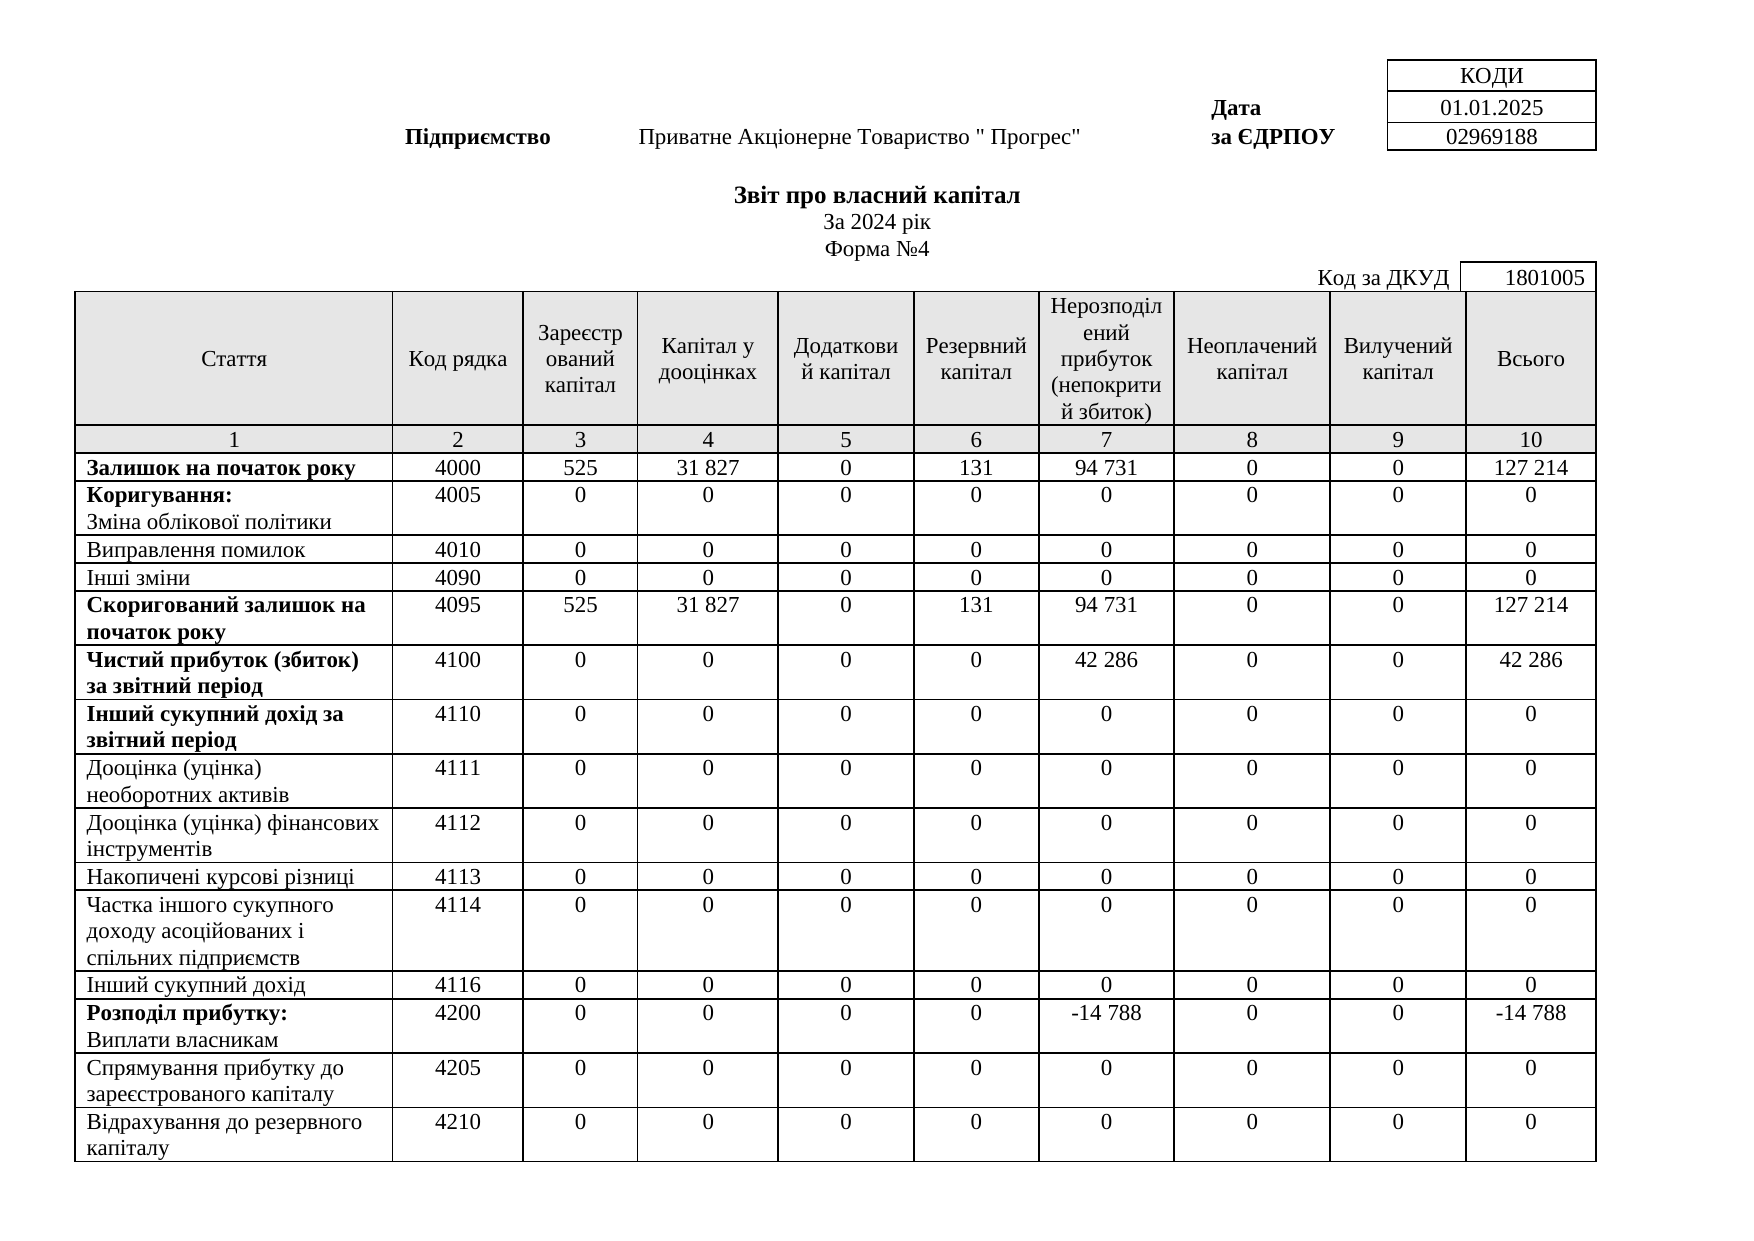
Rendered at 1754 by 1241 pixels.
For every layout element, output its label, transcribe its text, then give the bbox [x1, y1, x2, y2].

table_cell 0 [1175, 482, 1329, 534]
table_cell 0 [524, 809, 637, 861]
table_cell 0 [1331, 454, 1465, 480]
table_cell 7 [1040, 426, 1173, 452]
table_cell 4010 [393, 536, 522, 562]
table_cell 0 [638, 755, 777, 807]
table_cell 0 [1331, 891, 1465, 970]
table_cell 0 [524, 482, 637, 534]
table_cell 0 [638, 891, 777, 970]
table_cell 0 [638, 809, 777, 861]
table_cell 0 [1175, 646, 1329, 698]
table_cell 4110 [393, 700, 522, 753]
table_cell Інші зміни [76, 564, 392, 590]
table_cell 0 [1040, 564, 1173, 590]
table_cell 0 [1331, 700, 1465, 753]
table_cell 0 [779, 564, 913, 590]
table_cell 0 [1331, 646, 1465, 698]
table_cell 0 [1331, 482, 1465, 534]
table_cell 0 [779, 863, 913, 889]
table_cell 0 [779, 700, 913, 753]
table_cell 0 [779, 891, 913, 970]
table_cell 0 [779, 1000, 913, 1052]
table_cell 10 [1467, 426, 1595, 452]
table_cell 0 [1040, 972, 1173, 998]
table_cell 0 [1040, 482, 1173, 534]
table_cell Залишок на початок року [76, 454, 392, 480]
table_cell Скоригований залишок на початок року [76, 592, 392, 644]
table_cell 0 [638, 1054, 777, 1106]
table_cell 4095 [393, 592, 522, 644]
table_cell Дооцінка (уцінка) фінансових інструментів [76, 809, 392, 861]
table_cell 0 [779, 972, 913, 998]
table_cell 0 [1175, 700, 1329, 753]
table_cell 0 [638, 1108, 777, 1161]
table_cell 0 [524, 564, 637, 590]
table_cell 0 [1040, 809, 1173, 861]
table_header Код за ДКУД [1273, 261, 1460, 291]
table_cell 0 [638, 646, 777, 698]
table_cell 0 [779, 454, 913, 480]
table_cell 0 [1331, 972, 1465, 998]
table_cell 4 [638, 426, 777, 452]
table_cell Капітал у дооцінках [638, 292, 777, 424]
table_cell 4200 [393, 1000, 522, 1052]
table_cell 0 [1175, 536, 1329, 562]
table_cell Дата [1200, 90, 1387, 121]
table_cell 0 [1331, 1108, 1465, 1161]
table_cell 0 [915, 536, 1038, 562]
table_cell 0 [1331, 536, 1465, 562]
table_cell 0 [524, 700, 637, 753]
table_cell 0 [1175, 891, 1329, 970]
table_cell 0 [1175, 755, 1329, 807]
table_cell 0 [1467, 809, 1595, 861]
table_cell Дооцінка (уцінка) необоротних активів [76, 755, 392, 807]
table_cell 94 731 [1040, 592, 1173, 644]
table_cell 0 [638, 564, 777, 590]
table_cell 0 [638, 1000, 777, 1052]
table_cell 0 [1040, 891, 1173, 970]
table_cell Резервний капітал [915, 292, 1038, 424]
table_cell 0 [1175, 809, 1329, 861]
table_cell Інший сукупний дохід [76, 972, 392, 998]
table_cell 0 [1040, 863, 1173, 889]
table_cell 0 [1467, 891, 1595, 970]
table_cell 0 [915, 1054, 1038, 1106]
table_cell 4113 [393, 863, 522, 889]
table_cell 0 [524, 646, 637, 698]
table_cell 4205 [393, 1054, 522, 1106]
table_cell 2 [393, 426, 522, 452]
table_cell 0 [524, 1054, 637, 1106]
table_cell 0 [915, 700, 1038, 753]
table_cell 0 [915, 863, 1038, 889]
table_cell 8 [1175, 426, 1329, 452]
table_cell 0 [915, 1108, 1038, 1161]
table_cell 131 [915, 592, 1038, 644]
table_cell 3 [524, 426, 637, 452]
table_cell 0 [915, 1000, 1038, 1052]
table_cell 0 [915, 809, 1038, 861]
table_cell 127 214 [1467, 454, 1595, 480]
table_cell 31 827 [638, 454, 777, 480]
table_cell 4116 [393, 972, 522, 998]
table_cell 0 [1175, 863, 1329, 889]
table_cell 0 [1175, 592, 1329, 644]
table_cell Додатковий капітал [779, 292, 913, 424]
table_cell 0 [779, 809, 913, 861]
table_cell Частка іншого сукупного доходу асоційованих і спільних підприємств [76, 891, 392, 970]
table_cell -14 788 [1467, 1000, 1595, 1052]
table_cell Спрямування прибутку до зареєстрованого капіталу [76, 1054, 392, 1106]
table_cell 0 [1175, 1108, 1329, 1161]
table_cell 42 286 [1040, 646, 1173, 698]
table_cell 0 [1175, 1000, 1329, 1052]
table_cell 4000 [393, 454, 522, 480]
table_cell 0 [524, 1000, 637, 1052]
table_header КОДИ [1388, 61, 1595, 90]
table_cell Неоплачений капітал [1175, 292, 1329, 424]
table_cell 0 [1175, 972, 1329, 998]
table_cell 0 [1467, 1054, 1595, 1106]
table_cell Коригування: Зміна облікової політики [76, 482, 392, 534]
table_cell 0 [1467, 1108, 1595, 1161]
table_cell Зареєстрований капітал [524, 292, 637, 424]
table_cell 01.01.2025 [1388, 92, 1595, 121]
table_cell 4112 [393, 809, 522, 861]
table_header 1801005 [1461, 263, 1595, 291]
table_cell Виправлення помилок [76, 536, 392, 562]
table_cell 0 [1040, 536, 1173, 562]
table_cell Розподіл прибутку: Виплати власникам [76, 1000, 392, 1052]
table_cell 0 [1175, 564, 1329, 590]
table_cell 0 [1040, 700, 1173, 753]
table_cell 131 [915, 454, 1038, 480]
table_cell 0 [1040, 1054, 1173, 1106]
table_cell 525 [524, 592, 637, 644]
table_cell 0 [1467, 755, 1595, 807]
table_cell Стаття [76, 292, 392, 424]
table_cell 0 [1331, 592, 1465, 644]
table_cell 0 [779, 1054, 913, 1106]
table_cell 0 [1467, 536, 1595, 562]
table_cell 127 214 [1467, 592, 1595, 644]
table_cell 0 [1175, 454, 1329, 480]
table_cell 0 [1175, 1054, 1329, 1106]
table_cell Приватне Акцiонерне Товариство " Прогрес" [627, 121, 1200, 149]
table_cell 0 [779, 536, 913, 562]
table_cell 5 [779, 426, 913, 452]
text Звіт про власний капітал [75, 180, 1679, 208]
table_cell 0 [915, 755, 1038, 807]
table_cell 0 [779, 755, 913, 807]
table_cell Підприємство [394, 121, 627, 149]
table_cell 0 [779, 592, 913, 644]
table_cell 0 [915, 482, 1038, 534]
table_cell 0 [524, 972, 637, 998]
table_cell 0 [1467, 700, 1595, 753]
text За 2024 рік [75, 208, 1679, 235]
table_cell 1 [76, 426, 392, 452]
table_cell 0 [1331, 755, 1465, 807]
table_cell 0 [638, 482, 777, 534]
table_cell 4114 [393, 891, 522, 970]
table_cell 42 286 [1467, 646, 1595, 698]
table_cell Інший сукупний дохід за звітний період [76, 700, 392, 753]
table_cell 0 [524, 1108, 637, 1161]
table_cell Нерозподілений прибуток (непокритий збиток) [1040, 292, 1173, 424]
table_cell 0 [915, 891, 1038, 970]
table_cell 4100 [393, 646, 522, 698]
table_cell 4005 [393, 482, 522, 534]
table_cell 0 [524, 891, 637, 970]
table_cell Чистий прибуток (збиток) за звітний період [76, 646, 392, 698]
table_cell за ЄДРПОУ [1200, 121, 1387, 149]
table_cell 31 827 [638, 592, 777, 644]
table_cell -14 788 [1040, 1000, 1173, 1052]
table_cell Вилучений капітал [1331, 292, 1465, 424]
table_cell 0 [638, 700, 777, 753]
table_cell 0 [915, 646, 1038, 698]
table_cell 0 [1040, 755, 1173, 807]
table_cell 525 [524, 454, 637, 480]
table_cell 0 [524, 536, 637, 562]
table_cell 6 [915, 426, 1038, 452]
table_cell Накопичені курсові різниці [76, 863, 392, 889]
table_cell 0 [1040, 1108, 1173, 1161]
table_cell 0 [779, 482, 913, 534]
table_cell 0 [915, 972, 1038, 998]
table_cell 4090 [393, 564, 522, 590]
table_cell 0 [915, 564, 1038, 590]
text Форма №4 [75, 235, 1679, 261]
table_cell 0 [1331, 1000, 1465, 1052]
table_cell 0 [638, 536, 777, 562]
table_cell 4210 [393, 1108, 522, 1161]
table_cell 0 [779, 1108, 913, 1161]
table_cell Код рядка [393, 292, 522, 424]
table_cell 0 [524, 755, 637, 807]
table_cell 0 [1467, 564, 1595, 590]
table_cell Відрахування до резервного капіталу [76, 1108, 392, 1161]
table_cell Всього [1467, 292, 1595, 424]
table_cell 0 [638, 972, 777, 998]
table_cell 0 [1331, 1054, 1465, 1106]
table_cell 02969188 [1388, 123, 1595, 149]
table_cell 0 [1467, 482, 1595, 534]
table_cell 0 [1467, 863, 1595, 889]
table_cell 0 [1331, 863, 1465, 889]
table_cell 0 [524, 863, 637, 889]
table_cell 4111 [393, 755, 522, 807]
table_cell 9 [1331, 426, 1465, 452]
table_cell 0 [1331, 564, 1465, 590]
table_cell 0 [638, 863, 777, 889]
table_cell 0 [1467, 972, 1595, 998]
table_cell 94 731 [1040, 454, 1173, 480]
table_cell 0 [779, 646, 913, 698]
table_cell 0 [1331, 809, 1465, 861]
